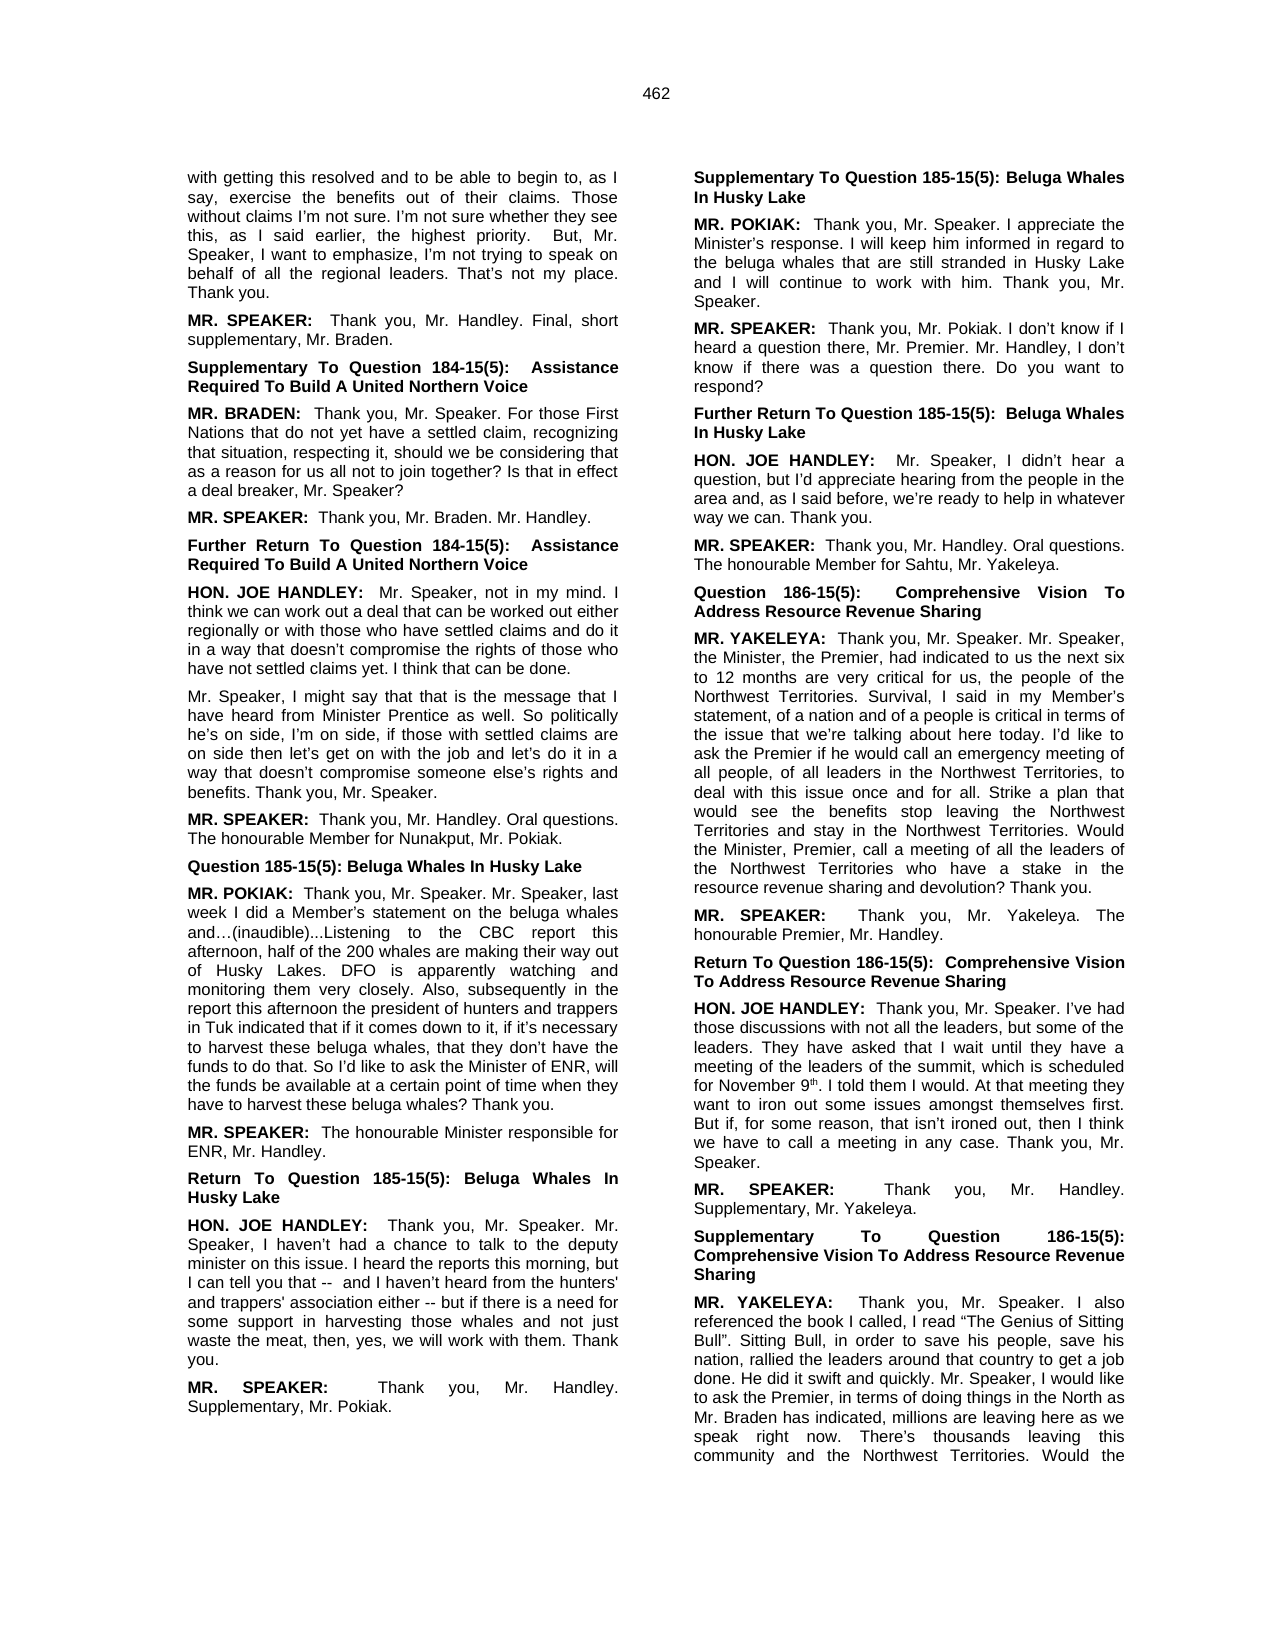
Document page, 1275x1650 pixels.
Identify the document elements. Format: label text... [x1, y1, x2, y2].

text MR. POKIAK: Thank you, Mr. Speaker. Mr. Speaker, last week I did a Member’s statement on the beluga whales and…(inaudible)...Listening to the CBC report this afternoon, half of the 200 whales are making their way out of Husky Lakes. DFO is apparently watching and monitoring them very closely. Also, subsequently in the report this afternoon the president of hunters and trappers in Tuk indicated that if it comes down to it, if it’s necessary to harvest these beluga whales, that they don’t have the funds to do that. So I’d like to ask the Minister of ENR, will the funds be available at a certain point of time when they have to harvest these beluga whales? Thank you. [187, 884, 619, 1114]
subtitle Supplementary To Question 186-15(5): Comprehensive Vision To Address Resource Revenue Sharing [694, 1227, 1125, 1284]
text MR. YAKELEYA: Thank you, Mr. Speaker. Mr. Speaker, the Minister, the Premier, had indicated to us the next six to 12 months are very critical for us, the people of the Northwest Territories. Survival, I said in my Member’s statement, of a nation and of a people is critical in terms of the issue that we’re talking about here today. I’d like to ask the Premier if he would call an emergency meeting of all people, of all leaders in the Northwest Territories, to deal with this issue once and for all. Strike a plan that would see the benefits stop leaving the Northwest Territories and stay in the Northwest Territories. Would the Minister, Premier, call a meeting of all the leaders of the Northwest Territories who have a stake in the resource revenue sharing and devolution? Thank you. [694, 629, 1125, 897]
text MR. SPEAKER: Thank you, Mr. Pokiak. I don’t know if I heard a question there, Mr. Premier. Mr. Handley, I don’t know if there was a question there. Do you want to respond? [694, 319, 1125, 396]
text MR. SPEAKER: The honourable Minister responsible for ENR, Mr. Handley. [187, 1122, 619, 1161]
subtitle Question 185-15(5): Beluga Whales In Husky Lake [187, 857, 619, 876]
subtitle Supplementary To Question 185-15(5): Beluga Whales In Husky Lake [694, 168, 1125, 207]
text Further Return To Question 185-15(5): Beluga Whales In Husky Lake [694, 404, 1125, 442]
subtitle Question 186-15(5): Comprehensive Vision To Address Resource Revenue Sharing [694, 582, 1125, 621]
text HON. JOE HANDLEY: Thank you, Mr. Speaker. I’ve had those discussions with not all the leaders, but some of the leaders. They have asked that I wait until they have a meeting of the leaders of the summit, which is scheduled for November 9th. I told them I would. At that meeting they want to iron out some issues amongst themselves first. But if, for some reason, that isn’t ironed out, then I think we have to call a meeting in any case. Thank you, Mr. Speaker. [694, 999, 1125, 1172]
text MR. SPEAKER: Thank you, Mr. Handley. Final, short supplementary, Mr. Braden. [187, 311, 619, 349]
text MR. SPEAKER: Thank you, Mr. Handley. Oral questions. The honourable Member for Sahtu, Mr. Yakeleya. [694, 536, 1125, 574]
text MR. SPEAKER: Thank you, Mr. Handley. Supplementary, Mr. Yakeleya. [694, 1180, 1125, 1218]
subtitle Further Return To Question 184-15(5): Assistance Required To Build A United Northern Voice [187, 536, 619, 574]
subtitle Supplementary To Question 184-15(5): Assistance Required To Build A United Northern Voice [187, 357, 619, 396]
text MR. SPEAKER: Thank you, Mr. Braden. Mr. Handley. [187, 508, 619, 527]
text MR. SPEAKER: Thank you, Mr. Yakeleya. The honourable Premier, Mr. Handley. [694, 906, 1125, 944]
text HON. JOE HANDLEY: Thank you, Mr. Speaker. Mr. Speaker, I haven’t had a chance to talk to the deputy minister on this issue. I heard the reports this morning, but I can tell you that -- and I haven’t heard from the hunters' and trappers' association either -- but if there is a need for some support in harvesting those whales and not just waste the meat, then, yes, we will work with them. Thank you. [187, 1216, 619, 1369]
text MR. SPEAKER: Thank you, Mr. Handley. Supplementary, Mr. Pokiak. [187, 1377, 619, 1416]
text MR. SPEAKER: Thank you, Mr. Handley. Oral questions. The honourable Member for Nunakput, Mr. Pokiak. [187, 810, 619, 848]
subtitle Return To Question 185-15(5): Beluga Whales In Husky Lake [187, 1169, 619, 1207]
text Mr. Speaker, I might say that that is the message that I have heard from Minister Prentice as well. So politically he’s on side, I’m on side, if those with settled claims are on side then let’s get on with the job and let’s do it in a way that doesn’t compromise someone else’s rights and benefits. Thank you, Mr. Speaker. [187, 687, 619, 802]
subtitle Return To Question 186-15(5): Comprehensive Vision To Address Resource Revenue Sharing [694, 952, 1125, 991]
text HON. JOE HANDLEY: Mr. Speaker, I didn’t hear a question, but I’d appreciate hearing from the people in the area and, as I said before, we’re ready to help in whatever way we can. Thank you. [694, 451, 1125, 527]
text HON. JOE HANDLEY: Mr. Speaker, not in my mind. I think we can work out a deal that can be worked out either regionally or with those who have settled claims and do it in a way that doesn’t compromise the rights of those who have not settled claims yet. I think that can be done. [187, 582, 619, 678]
text MR. POKIAK: Thank you, Mr. Speaker. I appreciate the Minister’s response. I will keep him informed in regard to the beluga whales that are still stranded in Husky Lake and I will continue to work with him. Thank you, Mr. Speaker. [694, 215, 1125, 311]
text MR. BRADEN: Thank you, Mr. Speaker. For those First Nations that do not yet have a settled claim, recognizing that situation, respecting it, should we be considering that as a reason for us all not to join together? Is that in effect a deal breaker, Mr. Speaker? [187, 404, 619, 500]
